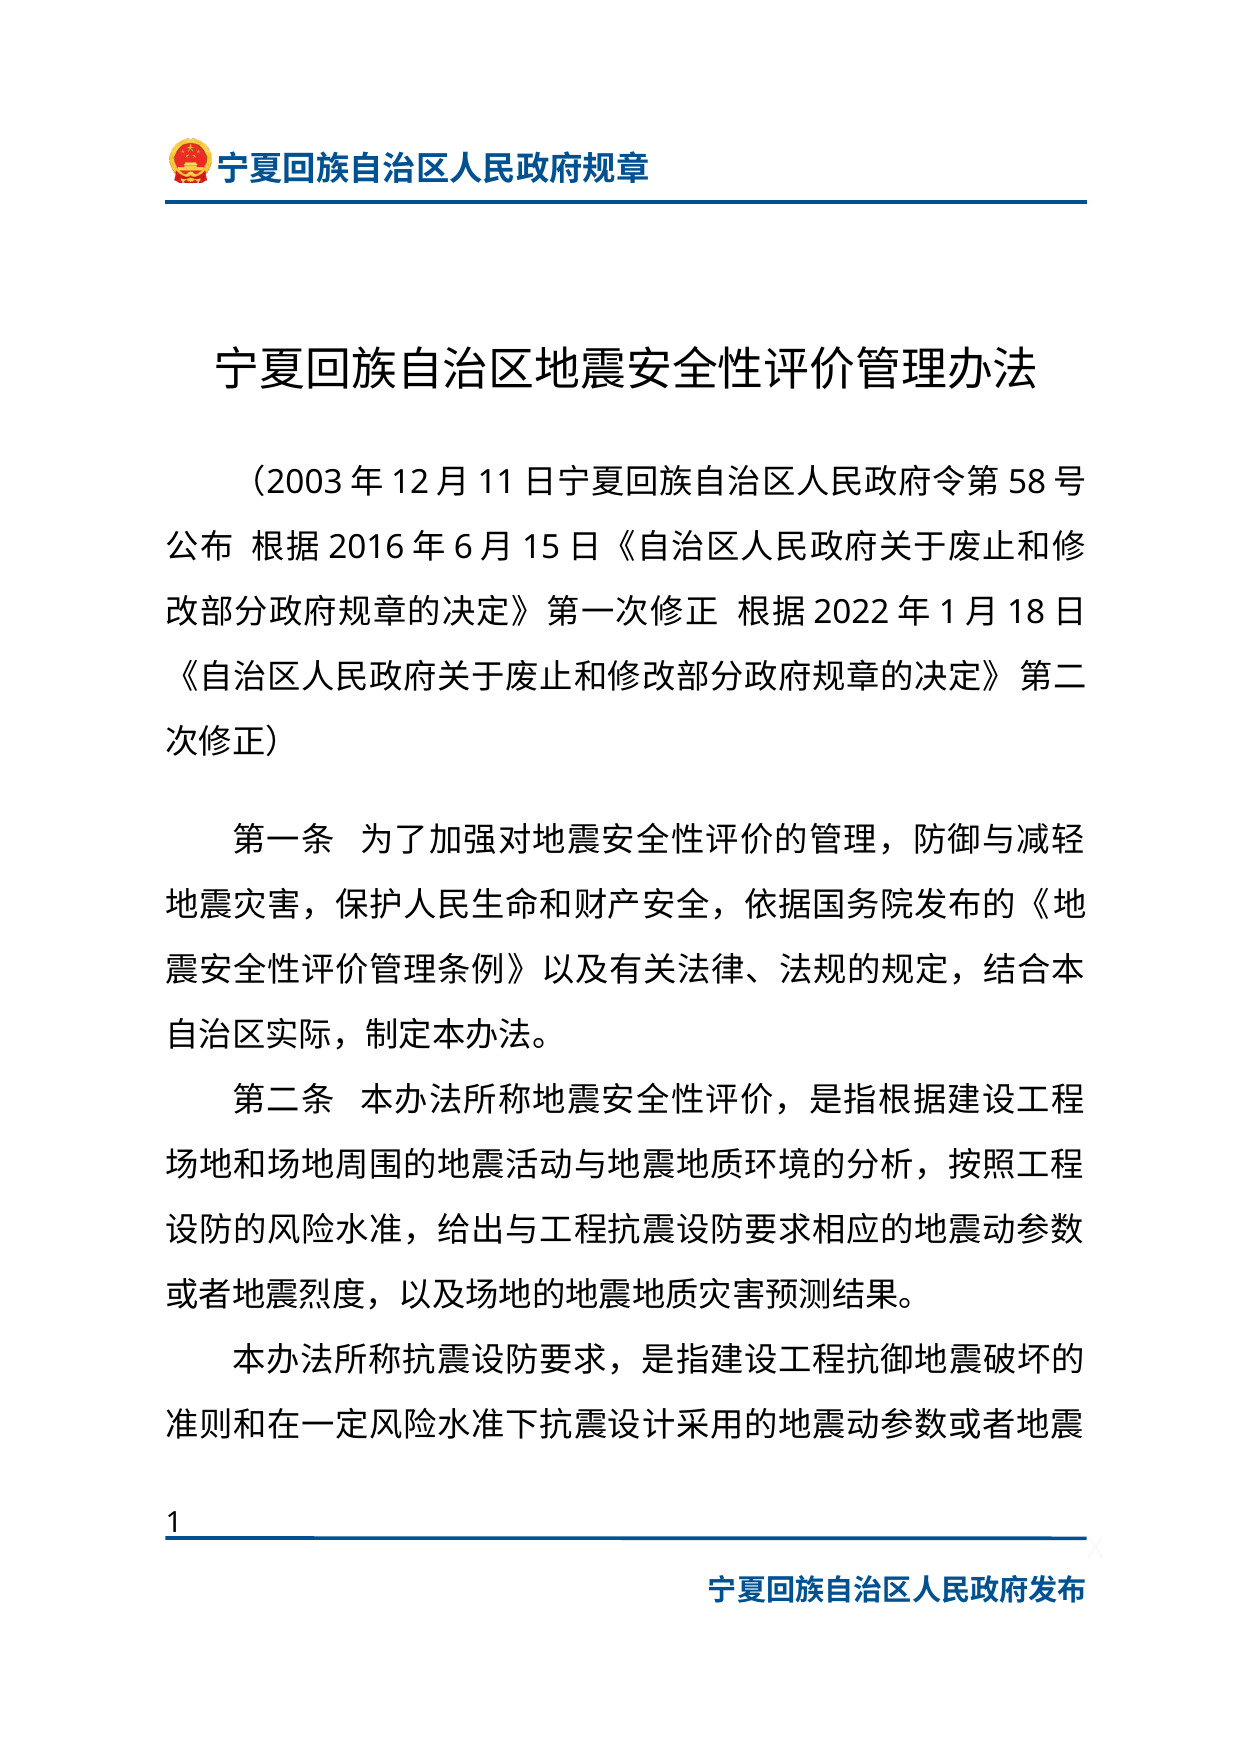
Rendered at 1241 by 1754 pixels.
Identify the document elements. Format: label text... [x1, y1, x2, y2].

text 第二条 本办法所称地震安全性评价，是指根据建设工程场地和场地周围的地震活动与地震地质环境的分析，按照工程设防的风险水准，给出与工程抗震设防要求相应的地震动参数或者地震烈度，以及场地的地震地质灾害预测结果。 [165, 1064, 1087, 1324]
text 第一条 为了加强对地震安全性评价的管理，防御与减轻地震灾害，保护人民生命和财产安全，依据国务院发布的《地震安全性评价管理条例》以及有关法律、法规的规定，结合本自治区实际，制定本办法。 [165, 804, 1087, 1064]
text （2003年12月11日宁夏回族自治区人民政府令第58号公布 根据2016年6月15日《自治区人民政府关于废止和修改部分政府规章的决定》第一次修正 根据2022年1月18日《自治区人民政府关于废止和修改部分政府规章的决定》第二次修正） [165, 447, 1087, 772]
picture [165, 136, 216, 187]
text 本办法所称抗震设防要求，是指建设工程抗御地震破坏的准则和在一定风险水准下抗震设计采用的地震动参数或者地震烈度。 [165, 1324, 1087, 1454]
text 宁夏回族自治区地震安全性评价管理办法 [165, 316, 1087, 414]
